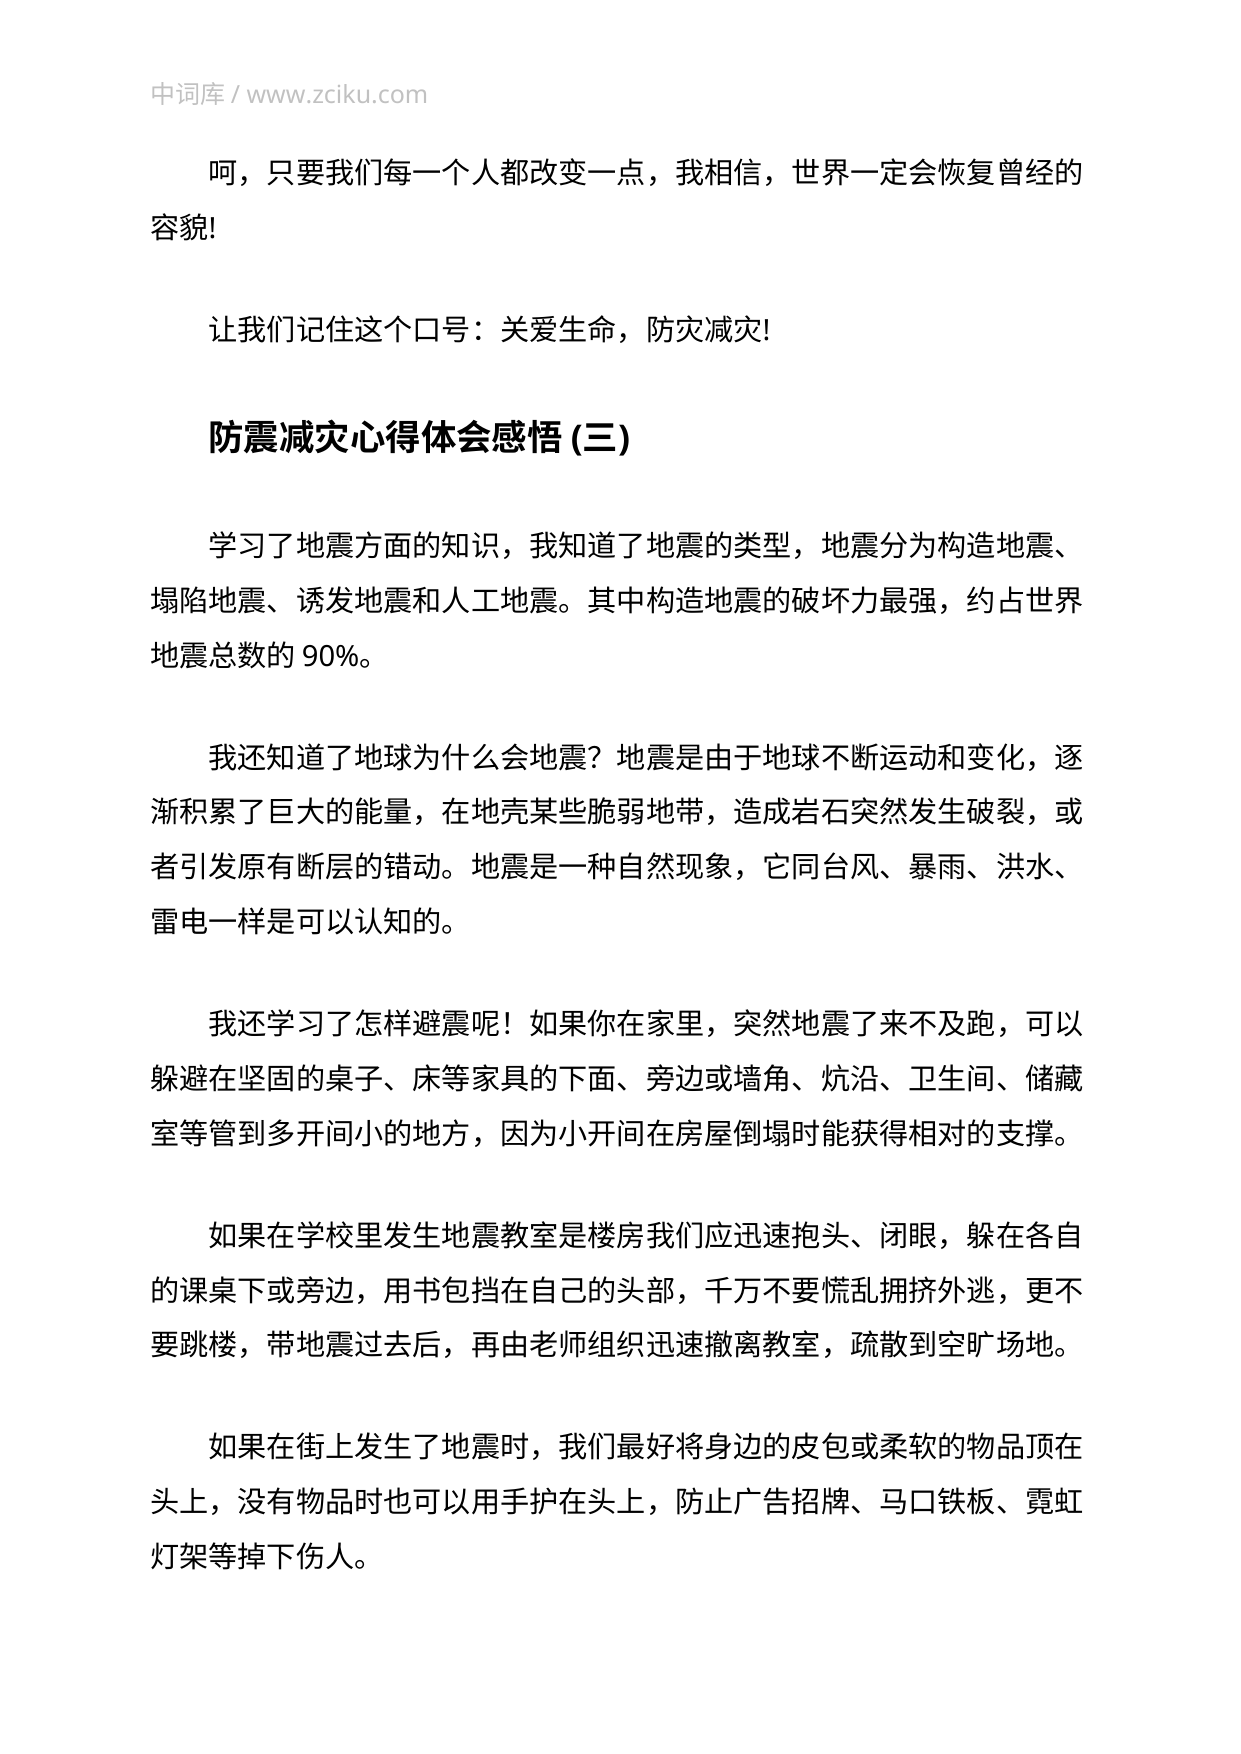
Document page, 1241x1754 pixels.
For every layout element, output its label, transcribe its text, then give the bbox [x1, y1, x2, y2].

text 我还学习了怎样避震呢！如果你在家里，突然地震了来不及跑，可以躲避在坚固的桌子、床等家具的下面、旁边或墙角、炕沿、卫生间、储藏室等管到多开间小的地方，因为小开间在房屋倒塌时能获得相对的支撑。 [150, 1001, 1090, 1153]
text 防震减灾心得体会感悟 (三) [150, 409, 1090, 460]
text 学习了地震方面的知识，我知道了地震的类型，地震分为构造地震、塌陷地震、诱发地震和人工地震。其中构造地震的破坏力最强，约占世界地震总数的90%。 [150, 522, 1090, 674]
text 呵，只要我们每一个人都改变一点，我相信，世界一定会恢复曾经的容貌! [150, 150, 1090, 247]
text 如果在学校里发生地震教室是楼房我们应迅速抱头、闭眼，躲在各自的课桌下或旁边，用书包挡在自己的头部，千万不要慌乱拥挤外逃，更不要跳楼，带地震过去后，再由老师组织迅速撤离教室，疏散到空旷场地。 [150, 1212, 1090, 1364]
text 如果在街上发生了地震时，我们最好将身边的皮包或柔软的物品顶在头上，没有物品时也可以用手护在头上，防止广告招牌、马口铁板、霓虹灯架等掉下伤人。 [150, 1424, 1090, 1576]
text 我还知道了地球为什么会地震？地震是由于地球不断运动和变化，逐渐积累了巨大的能量，在地壳某些脆弱地带，造成岩石突然发生破裂，或者引发原有断层的错动。地震是一种自然现象，它同台风、暴雨、洪水、雷电一样是可以认知的。 [150, 734, 1090, 941]
text 让我们记住这个口号：关爱生命，防灾减灾! [150, 307, 1090, 349]
